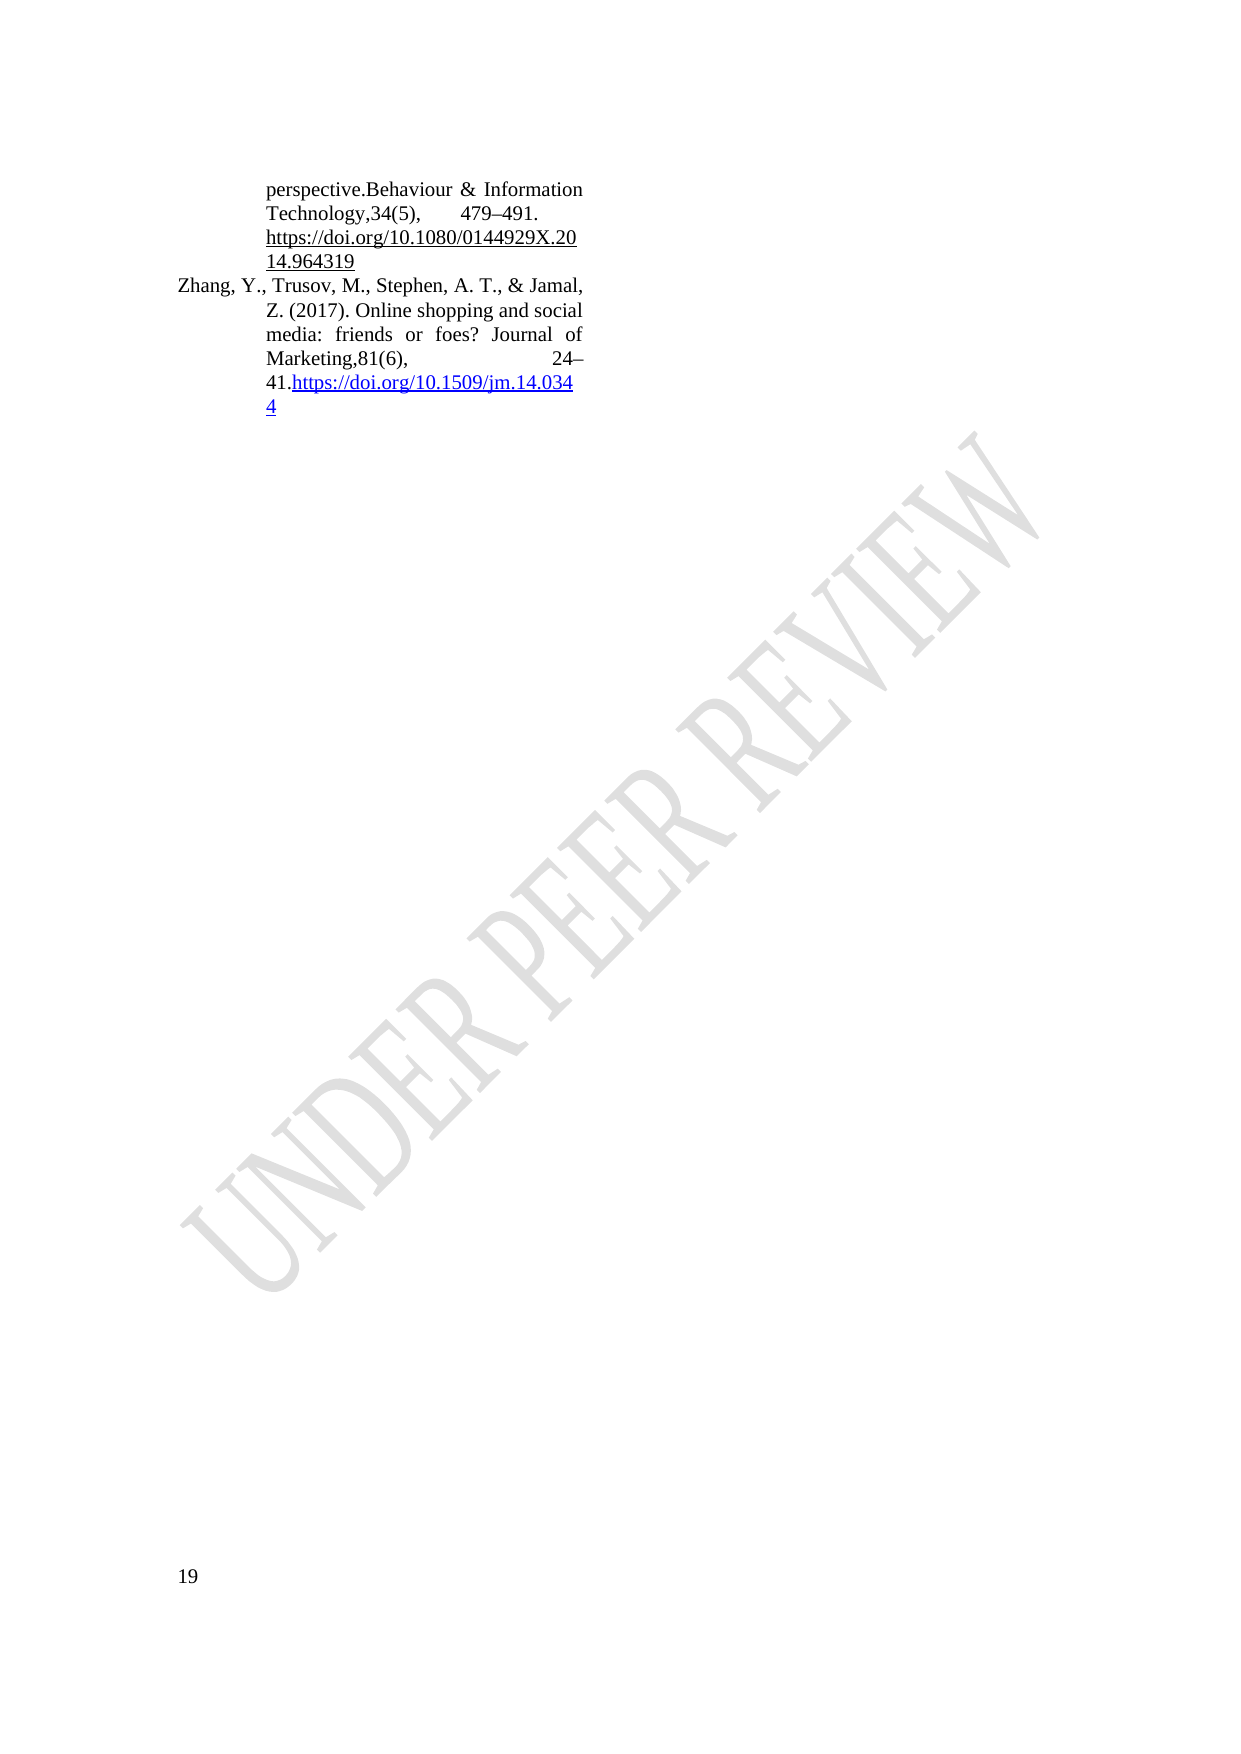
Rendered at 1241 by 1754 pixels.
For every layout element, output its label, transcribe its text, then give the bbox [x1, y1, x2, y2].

text Zhang, Y., Trusov, M., Stephen, A. T., & Jamal, Z. (2017). Online shopping and social media: friends or foes? Journal of Marketing,81(6), 24–41.https://doi.org/10.1509/jm.14.0344 [177, 273, 583, 418]
